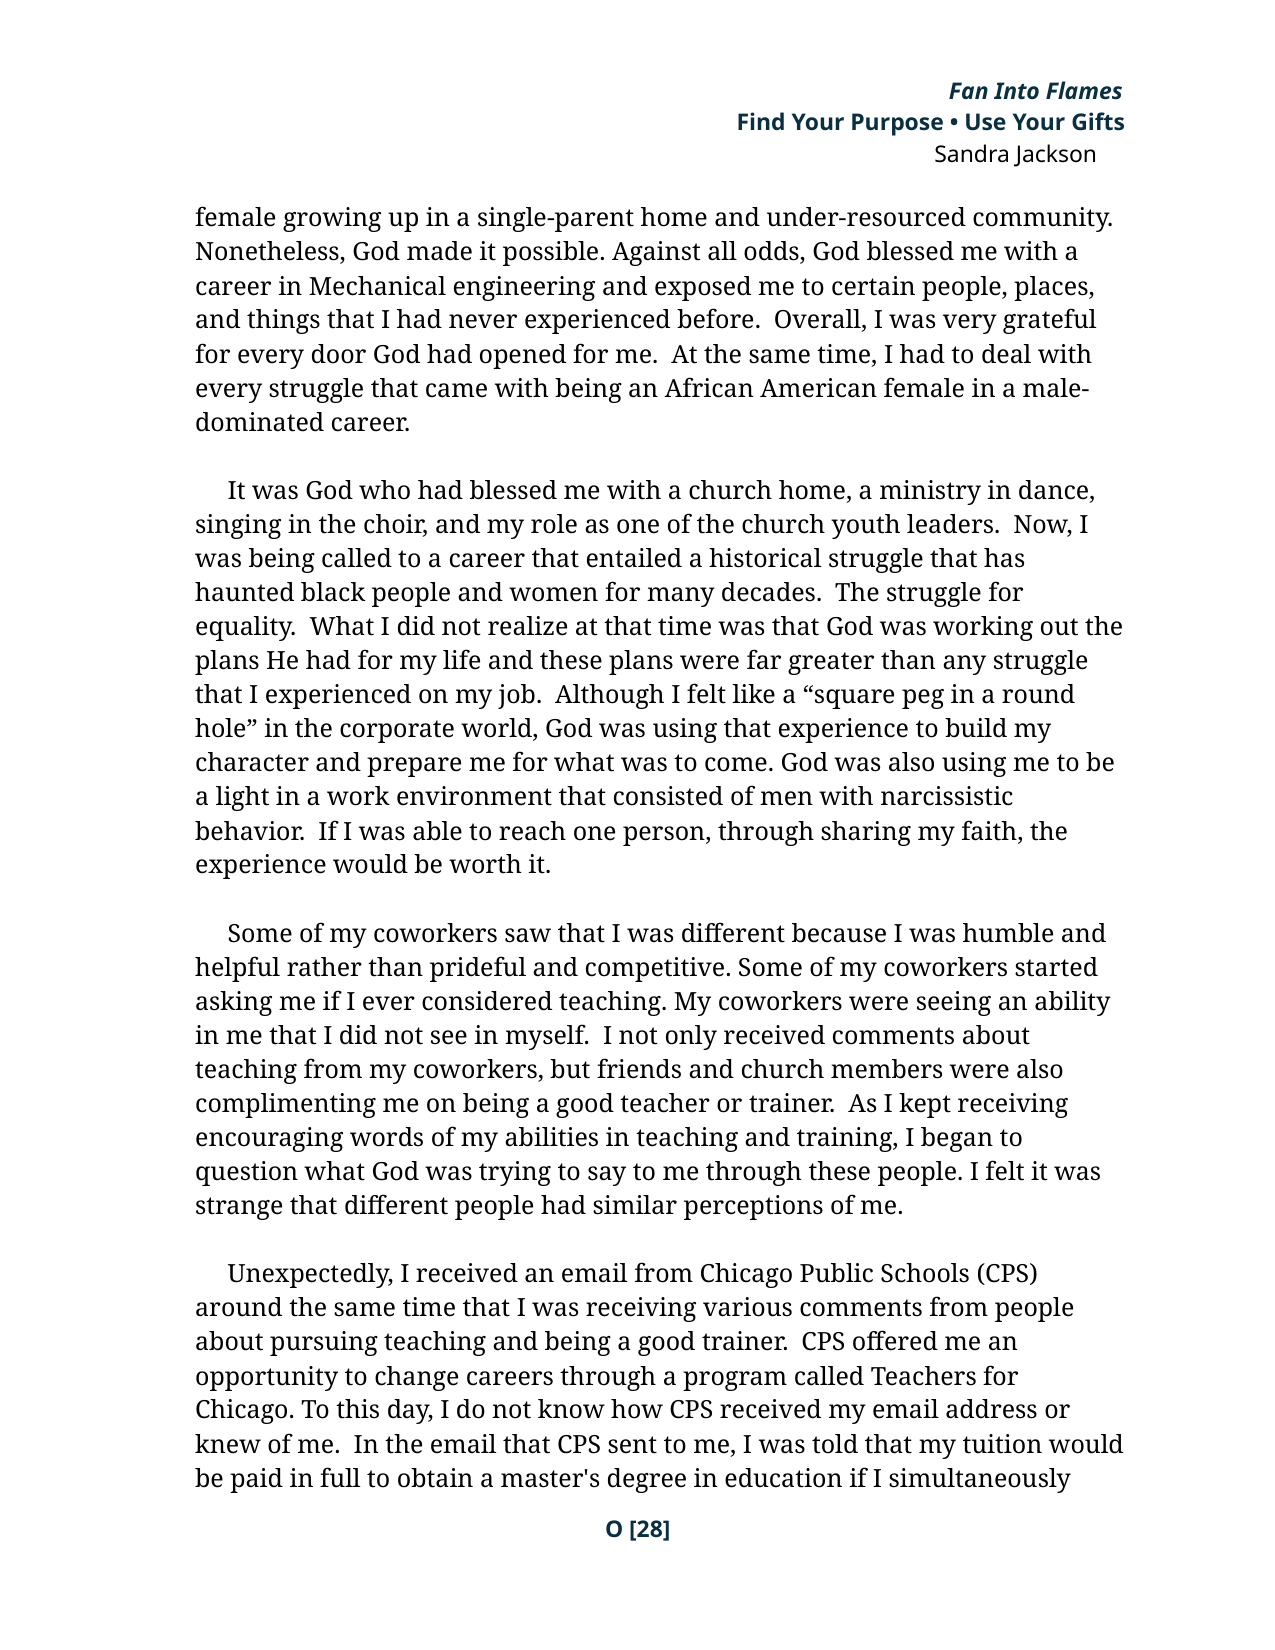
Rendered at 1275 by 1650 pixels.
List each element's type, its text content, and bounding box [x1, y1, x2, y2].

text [195, 200, 1125, 438]
text Some of my coworkers saw that I was different because I was humble and helpful rather than prideful and competitive. Some of my coworkers started asking me if I ever considered teaching. My coworkers were seeing an ability in me that I did not see in myself. I not only received comments about teaching from my coworkers, but friends and church members were also complimenting me on being a good teacher or trainer. As I kept receiving encouraging words of my abilities in teaching and training, I began to question what God was trying to say to me through these people. I felt it was strange that different people had similar perceptions of me. [195, 915, 1125, 1222]
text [195, 1256, 1125, 1494]
text It was God who had blessed me with a church home, a ministry in dance, singing in the choir, and my role as one of the church youth leaders. Now, I was being called to a career that entailed a historical struggle that has haunted black people and women for many decades. The struggle for equality. What I did not realize at that time was that God was working out the plans He had for my life and these plans were far greater than any struggle that I experienced on my job. Although I felt like a “square peg in a round hole” in the corporate world, God was using that experience to build my character and prepare me for what was to come. God was also using me to be a light in a work environment that consisted of men with narcissistic behavior. If I was able to reach one person, through sharing my faith, the experience would be worth it. [195, 472, 1125, 881]
